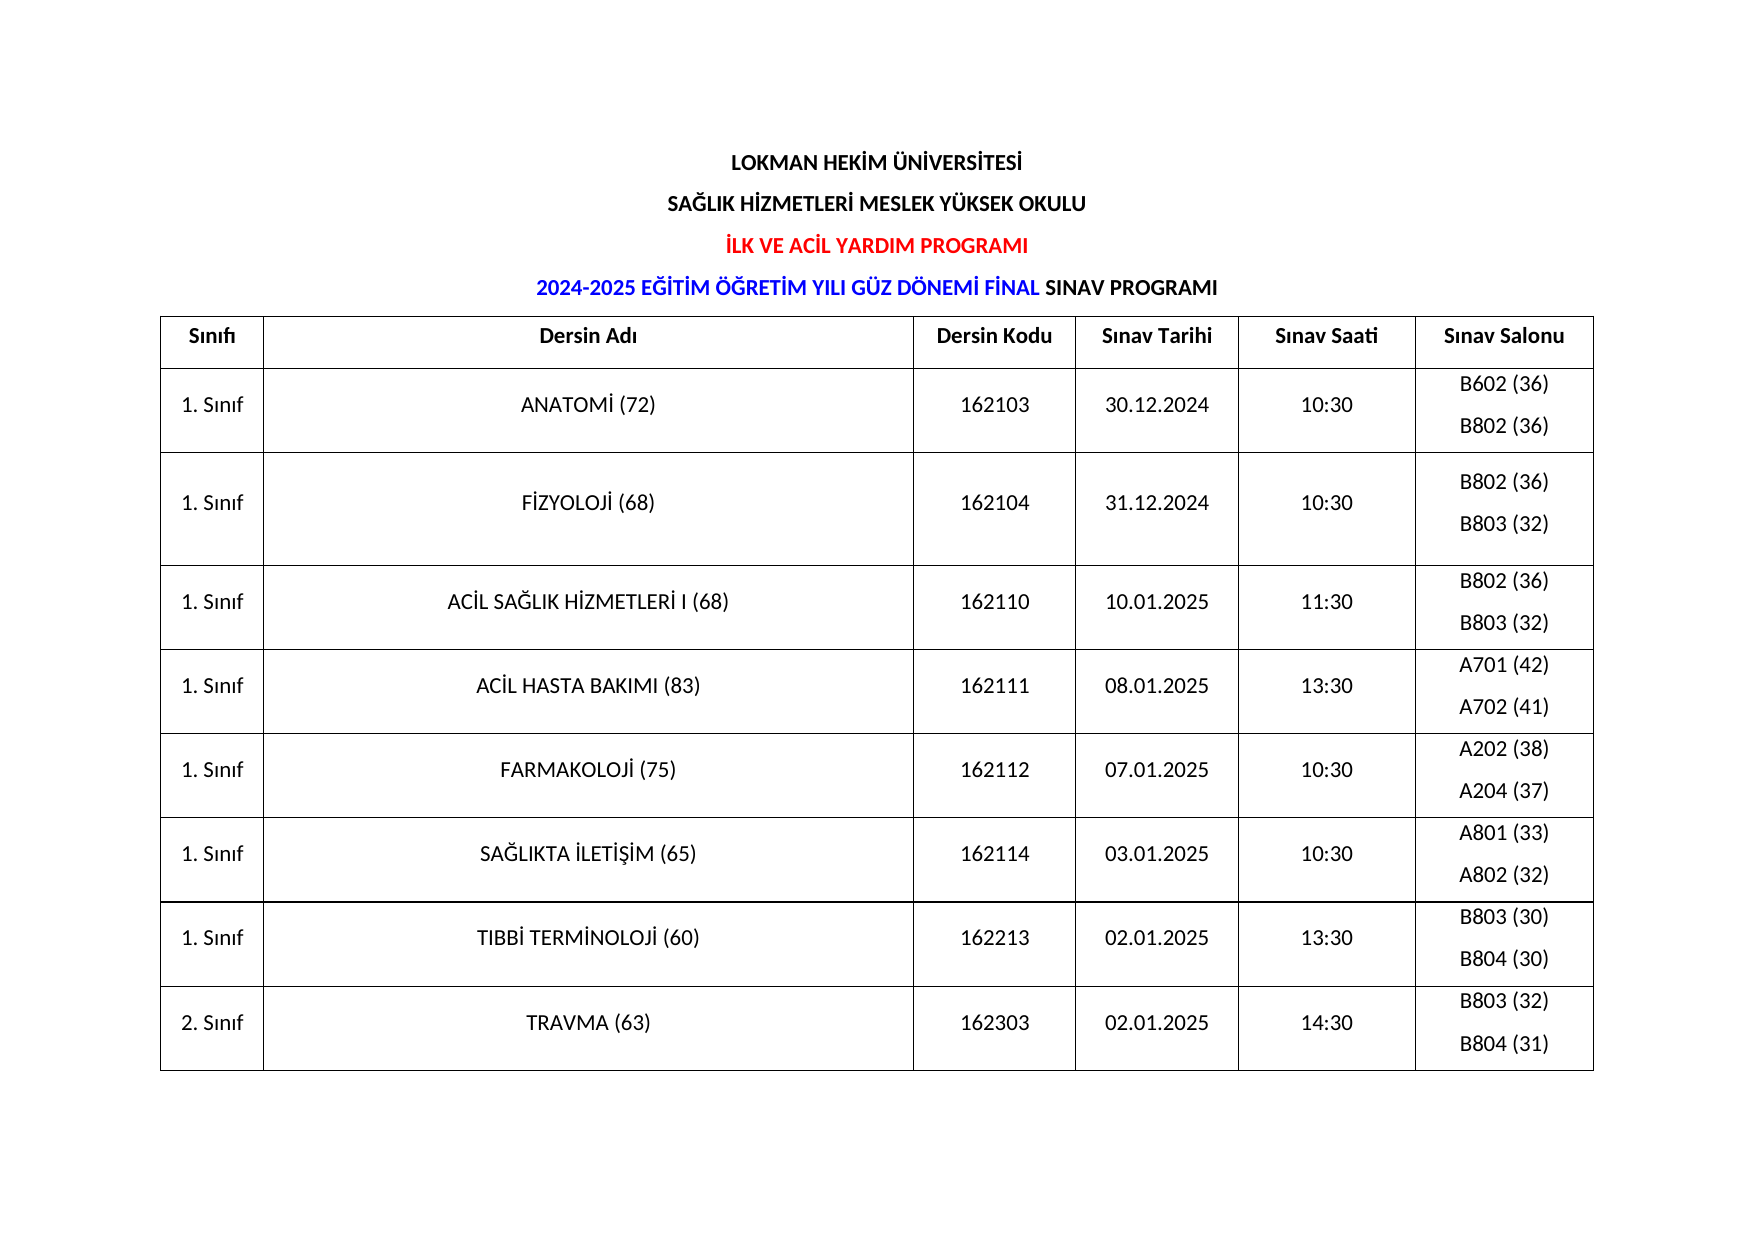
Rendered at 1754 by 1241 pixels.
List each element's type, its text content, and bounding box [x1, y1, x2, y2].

table_cell SAĞLIKTA İLETİŞİM (65) [264, 818, 913, 901]
table_cell 162303 [914, 987, 1075, 1070]
table_cell ACİL SAĞLIK HİZMETLERİ I (68) [264, 566, 913, 649]
text SAĞLIK HİZMETLERİ MESLEK YÜKSEK OKULU [148, 189, 1606, 218]
table_cell 1. Sınıf [161, 818, 263, 901]
table_cell 1. Sınıf [161, 566, 263, 649]
table_cell B602 (36) B802 (36) [1416, 369, 1593, 452]
table_cell 07.01.2025 [1076, 734, 1238, 817]
table_cell B802 (36) B803 (32) [1416, 453, 1593, 565]
table_cell 13:30 [1239, 650, 1415, 733]
table_cell FARMAKOLOJİ (75) [264, 734, 913, 817]
table_cell 10:30 [1239, 453, 1415, 565]
text 2024-2025 EĞİTİM ÖĞRETİM YILI GÜZ DÖNEMİ FİNAL SINAV PROGRAMI [148, 273, 1606, 302]
table_cell FİZYOLOJİ (68) [264, 453, 913, 565]
table_cell 10:30 [1239, 818, 1415, 901]
table_cell 162213 [914, 903, 1075, 986]
table_cell 10.01.2025 [1076, 566, 1238, 649]
table_cell A202 (38) A204 (37) [1416, 734, 1593, 817]
table_cell 13:30 [1239, 903, 1415, 986]
table_header Dersin Adı [264, 317, 913, 368]
table_cell 1. Sınıf [161, 453, 263, 565]
table_cell 1. Sınıf [161, 369, 263, 452]
table_cell 02.01.2025 [1076, 987, 1238, 1070]
table_cell ANATOMİ (72) [264, 369, 913, 452]
table_cell 162112 [914, 734, 1075, 817]
table_cell ACİL HASTA BAKIMI (83) [264, 650, 913, 733]
table_cell A801 (33) A802 (32) [1416, 818, 1593, 901]
table_cell 11:30 [1239, 566, 1415, 649]
table_cell 14:30 [1239, 987, 1415, 1070]
table_cell 31.12.2024 [1076, 453, 1238, 565]
table_header Sınıfı [161, 317, 263, 368]
table_cell 1. Sınıf [161, 903, 263, 986]
table_header Dersin Kodu [914, 317, 1075, 368]
table_cell 02.01.2025 [1076, 903, 1238, 986]
table_cell 30.12.2024 [1076, 369, 1238, 452]
table_cell 162111 [914, 650, 1075, 733]
table_cell 162104 [914, 453, 1075, 565]
text İLK VE ACİL YARDIM PROGRAMI [148, 232, 1606, 259]
table_cell 10:30 [1239, 369, 1415, 452]
table_cell 1. Sınıf [161, 734, 263, 817]
table_cell 03.01.2025 [1076, 818, 1238, 901]
table_cell TRAVMA (63) [264, 987, 913, 1070]
table_cell B803 (32) B804 (31) [1416, 987, 1593, 1070]
table_cell A701 (42) A702 (41) [1416, 650, 1593, 733]
table_cell 162110 [914, 566, 1075, 649]
table_cell B803 (30) B804 (30) [1416, 903, 1593, 986]
table_cell 2. Sınıf [161, 987, 263, 1070]
table_cell 162103 [914, 369, 1075, 452]
table_cell 08.01.2025 [1076, 650, 1238, 733]
table_cell 10:30 [1239, 734, 1415, 817]
table_header Sınav Tarihi [1076, 317, 1238, 368]
table_cell 162114 [914, 818, 1075, 901]
table_header Sınav Salonu [1416, 317, 1593, 368]
table_cell 1. Sınıf [161, 650, 263, 733]
text LOKMAN HEKİM ÜNİVERSİTESİ [148, 148, 1606, 176]
table_header Sınav Saati [1239, 317, 1415, 368]
table_cell B802 (36) B803 (32) [1416, 566, 1593, 649]
table_cell TIBBİ TERMİNOLOJİ (60) [264, 903, 913, 986]
